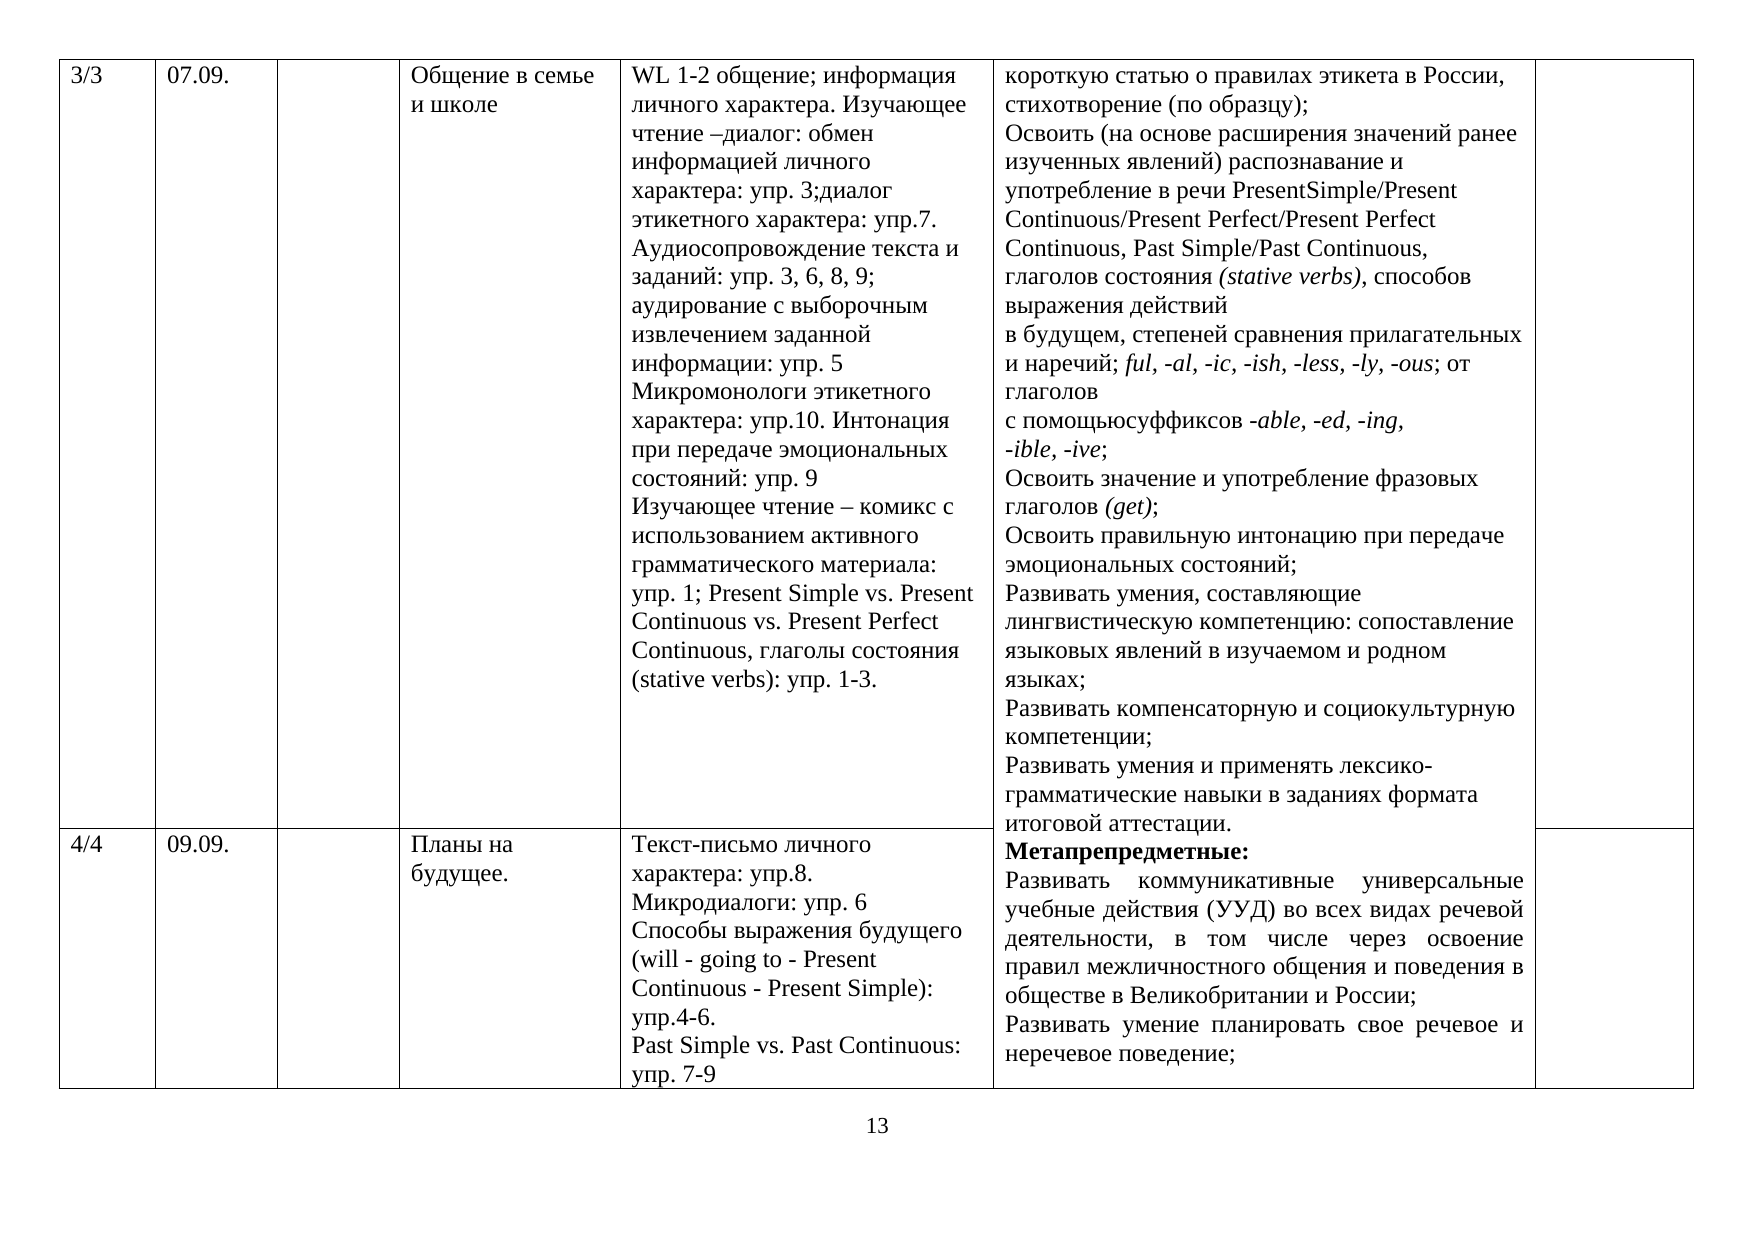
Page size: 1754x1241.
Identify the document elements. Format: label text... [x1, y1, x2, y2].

table_cell 3/3 [60, 60, 155, 828]
table_cell Планы на будущее. [400, 829, 620, 1088]
table_cell Общение в семье и школе [400, 60, 620, 828]
table_cell [278, 60, 399, 828]
table_cell 09.09. [156, 829, 277, 1088]
table_cell 07.09. [156, 60, 277, 828]
table_cell [1536, 60, 1693, 828]
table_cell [621, 829, 993, 1088]
table_cell [278, 829, 399, 1088]
table_cell WL 1-2 общение; информация личного характера. Изучающее чтение –диалог: обмен информацией личного характера: упр. 3;диалог этикетного характера: упр.7. Аудиосопровождение текста и заданий: упр. 3, 6, 8, 9; аудирование с выборочным извлечением заданной информации: упр. 5 Микромонологи этикетного характера: упр.10. Интонация при передаче эмоциональных состояний: упр. 9 Изучающее чтение – комикс с использованием активного грамматического материала: упр. 1; Present Simple vs. Present Continuous vs. Present Perfect Continuous, глаголы состояния (stative verbs): упр. 1-3. [621, 60, 993, 828]
table_cell 4/4 [60, 829, 155, 1088]
table_cell [1536, 829, 1693, 1088]
